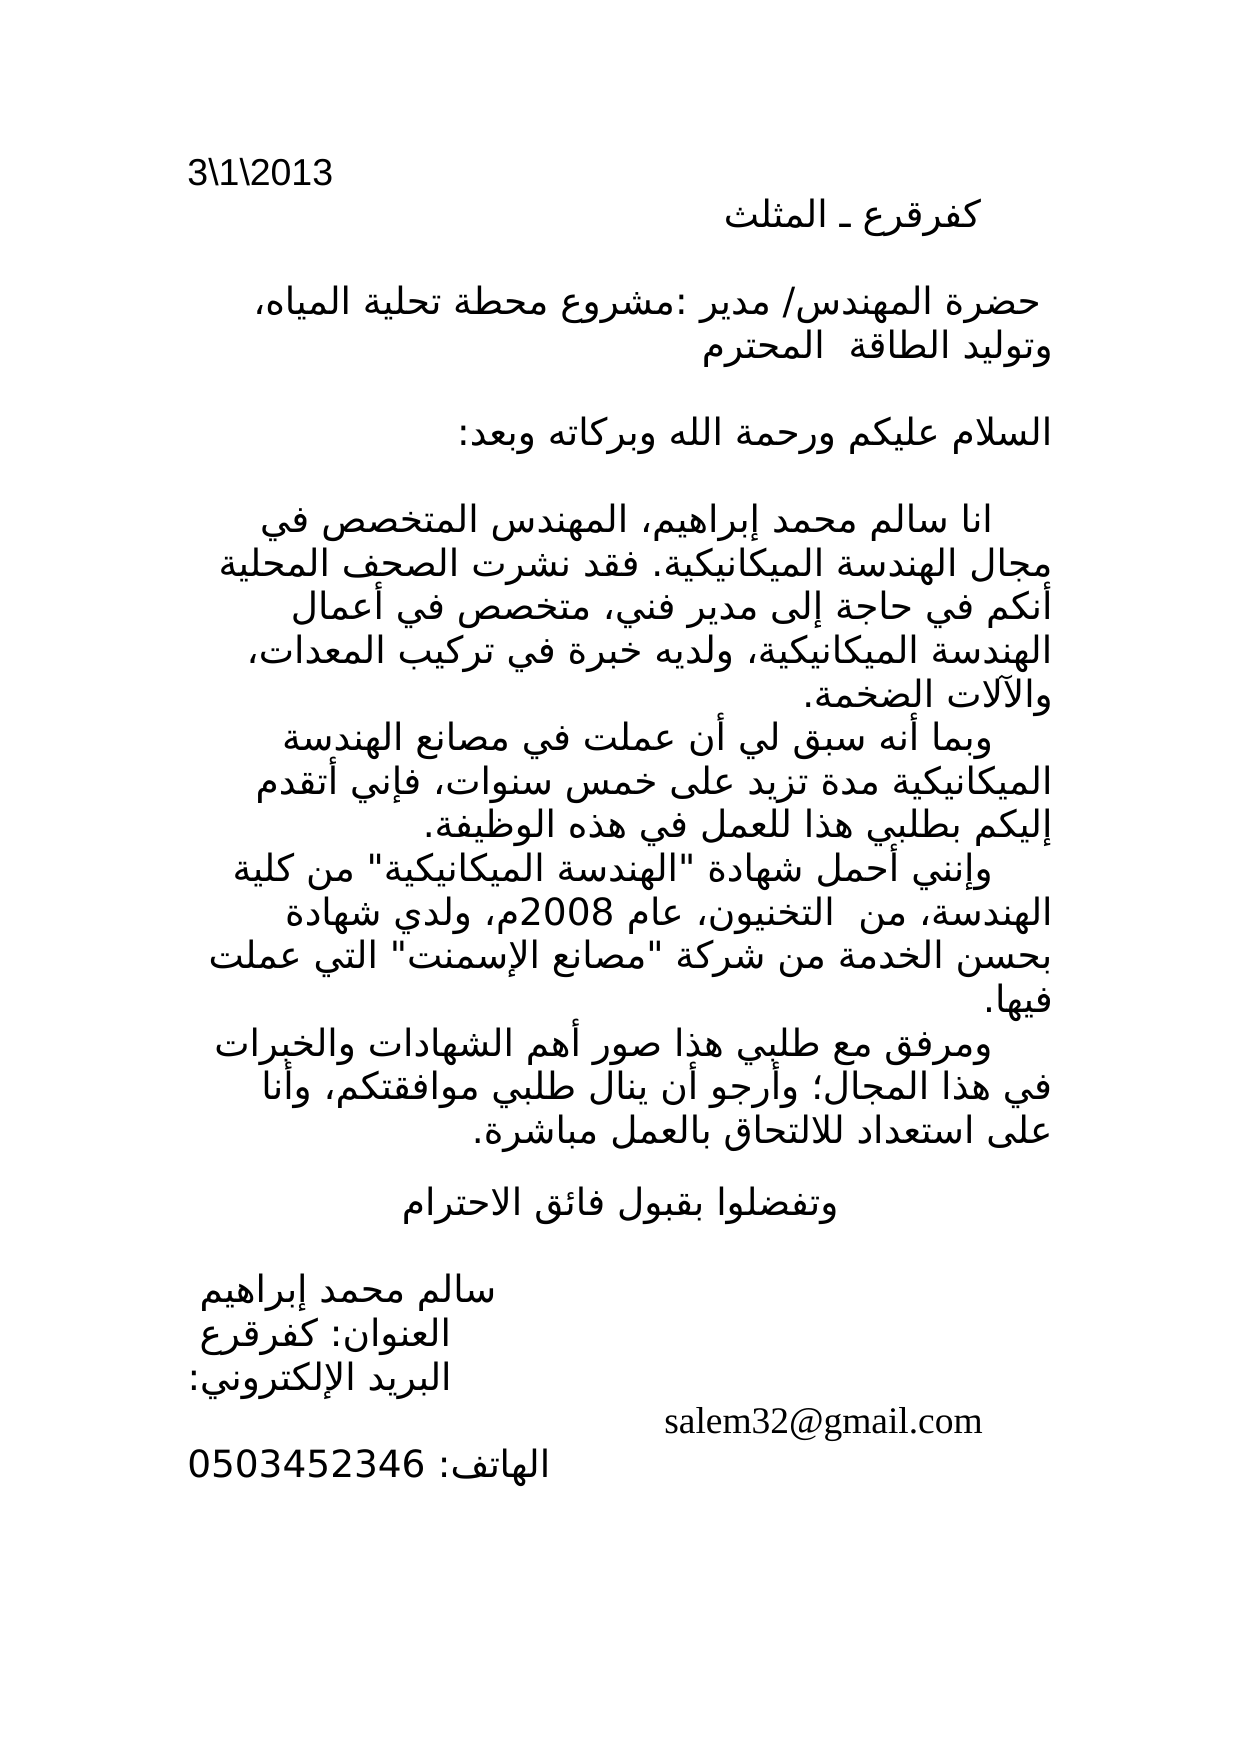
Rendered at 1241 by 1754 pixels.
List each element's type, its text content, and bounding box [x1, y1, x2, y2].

text حضرة المهندس/ مدير :مشروع محطة تحلية المياه، وتوليد الطاقة المحترم [187, 280, 1053, 367]
text انا سالم محمد إبراهيم، المهندس المتخصص في مجال الهندسة الميكانيكية. فقد نشرت الصحف المحلية أنكم في حاجة إلى مدير فني، متخصص في أعمال الهندسة الميكانيكية، ولديه خبرة في تركيب المعدات، والآلات الضخمة. [187, 498, 1053, 716]
text كفرقرع ـ المثلث [187, 193, 1053, 237]
text وتفضلوا بقبول فائق الاحترام [187, 1181, 1053, 1225]
text العنوان: كفرقرع البريد الإلكتروني:salem32@gmail.com الهاتف: 0503452346 [187, 1311, 1053, 1486]
text وبما أنه سبق لي أن عملت في مصانع الهندسة الميكانيكية مدة تزيد على خمس سنوات، فإني أتقدم إليكم بطلبي هذا للعمل في هذه الوظيفة. [187, 716, 1053, 847]
text سالم محمد إبراهيم [187, 1268, 1053, 1311]
text وإنني أحمل شهادة "الهندسة الميكانيكية" من كلية الهندسة، من التخنيون، عام 2008م، ولدي شهادة بحسن الخدمة من شركة "مصانع الإسمنت" التي عملت فيها. [187, 847, 1053, 1021]
text السلام عليكم ورحمة الله وبركاته وبعد: [187, 367, 1053, 454]
text 2013\1\3 [187, 150, 1053, 193]
text ومرفق مع طلبي هذا صور أهم الشهادات والخبرات في هذا المجال؛ وأرجو أن ينال طلبي موافقتكم، وأنا على استعداد للالتحاق بالعمل مباشرة. [187, 1021, 1053, 1181]
